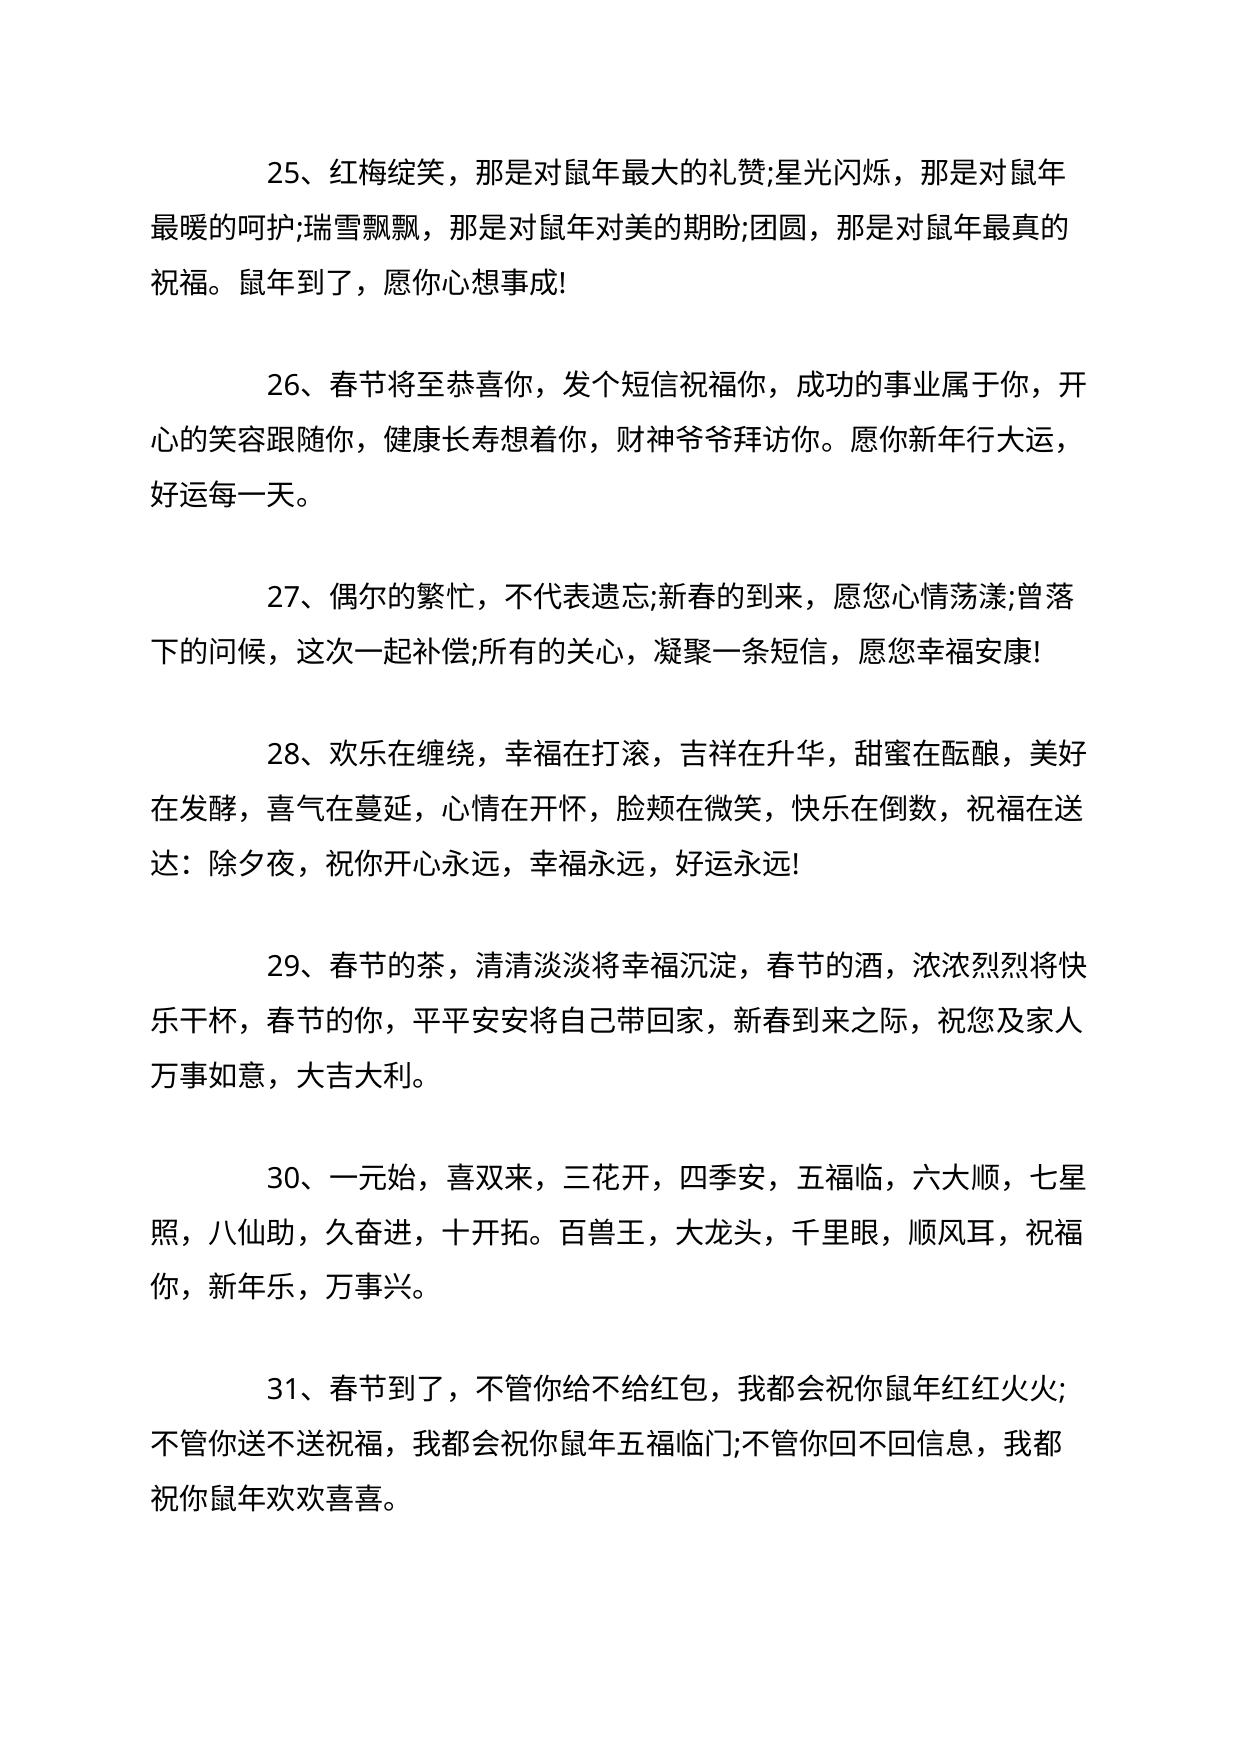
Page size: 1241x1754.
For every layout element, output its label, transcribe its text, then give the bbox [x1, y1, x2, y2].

text 30、一元始，喜双来，三花开，四季安，五福临，六大顺，七星照，八仙助，久奋进，十开拓。百兽王，大龙头，千里眼，顺风耳，祝福你，新年乐，万事兴。 [150, 1154, 1090, 1306]
text 26、春节将至恭喜你，发个短信祝福你，成功的事业属于你，开心的笑容跟随你，健康长寿想着你，财神爷爷拜访你。愿你新年行大运，好运每一天。 [150, 362, 1090, 514]
text 25、红梅绽笑，那是对鼠年最大的礼赞;星光闪烁，那是对鼠年最暖的呵护;瑞雪飘飘，那是对鼠年对美的期盼;团圆，那是对鼠年最真的祝福。鼠年到了，愿你心想事成! [150, 150, 1090, 302]
text 27、偶尔的繁忙，不代表遗忘;新春的到来，愿您心情荡漾;曾落下的问候，这次一起补偿;所有的关心，凝聚一条短信，愿您幸福安康! [150, 574, 1090, 671]
text 31、春节到了，不管你给不给红包，我都会祝你鼠年红红火火;不管你送不送祝福，我都会祝你鼠年五福临门;不管你回不回信息，我都祝你鼠年欢欢喜喜。 [150, 1366, 1090, 1518]
text 28、欢乐在缠绕，幸福在打滚，吉祥在升华，甜蜜在酝酿，美好在发酵，喜气在蔓延，心情在开怀，脸颊在微笑，快乐在倒数，祝福在送达：除夕夜，祝你开心永远，幸福永远，好运永远! [150, 731, 1090, 883]
text 29、春节的茶，清清淡淡将幸福沉淀，春节的酒，浓浓烈烈将快乐干杯，春节的你，平平安安将自己带回家，新春到来之际，祝您及家人万事如意，大吉大利。 [150, 942, 1090, 1095]
